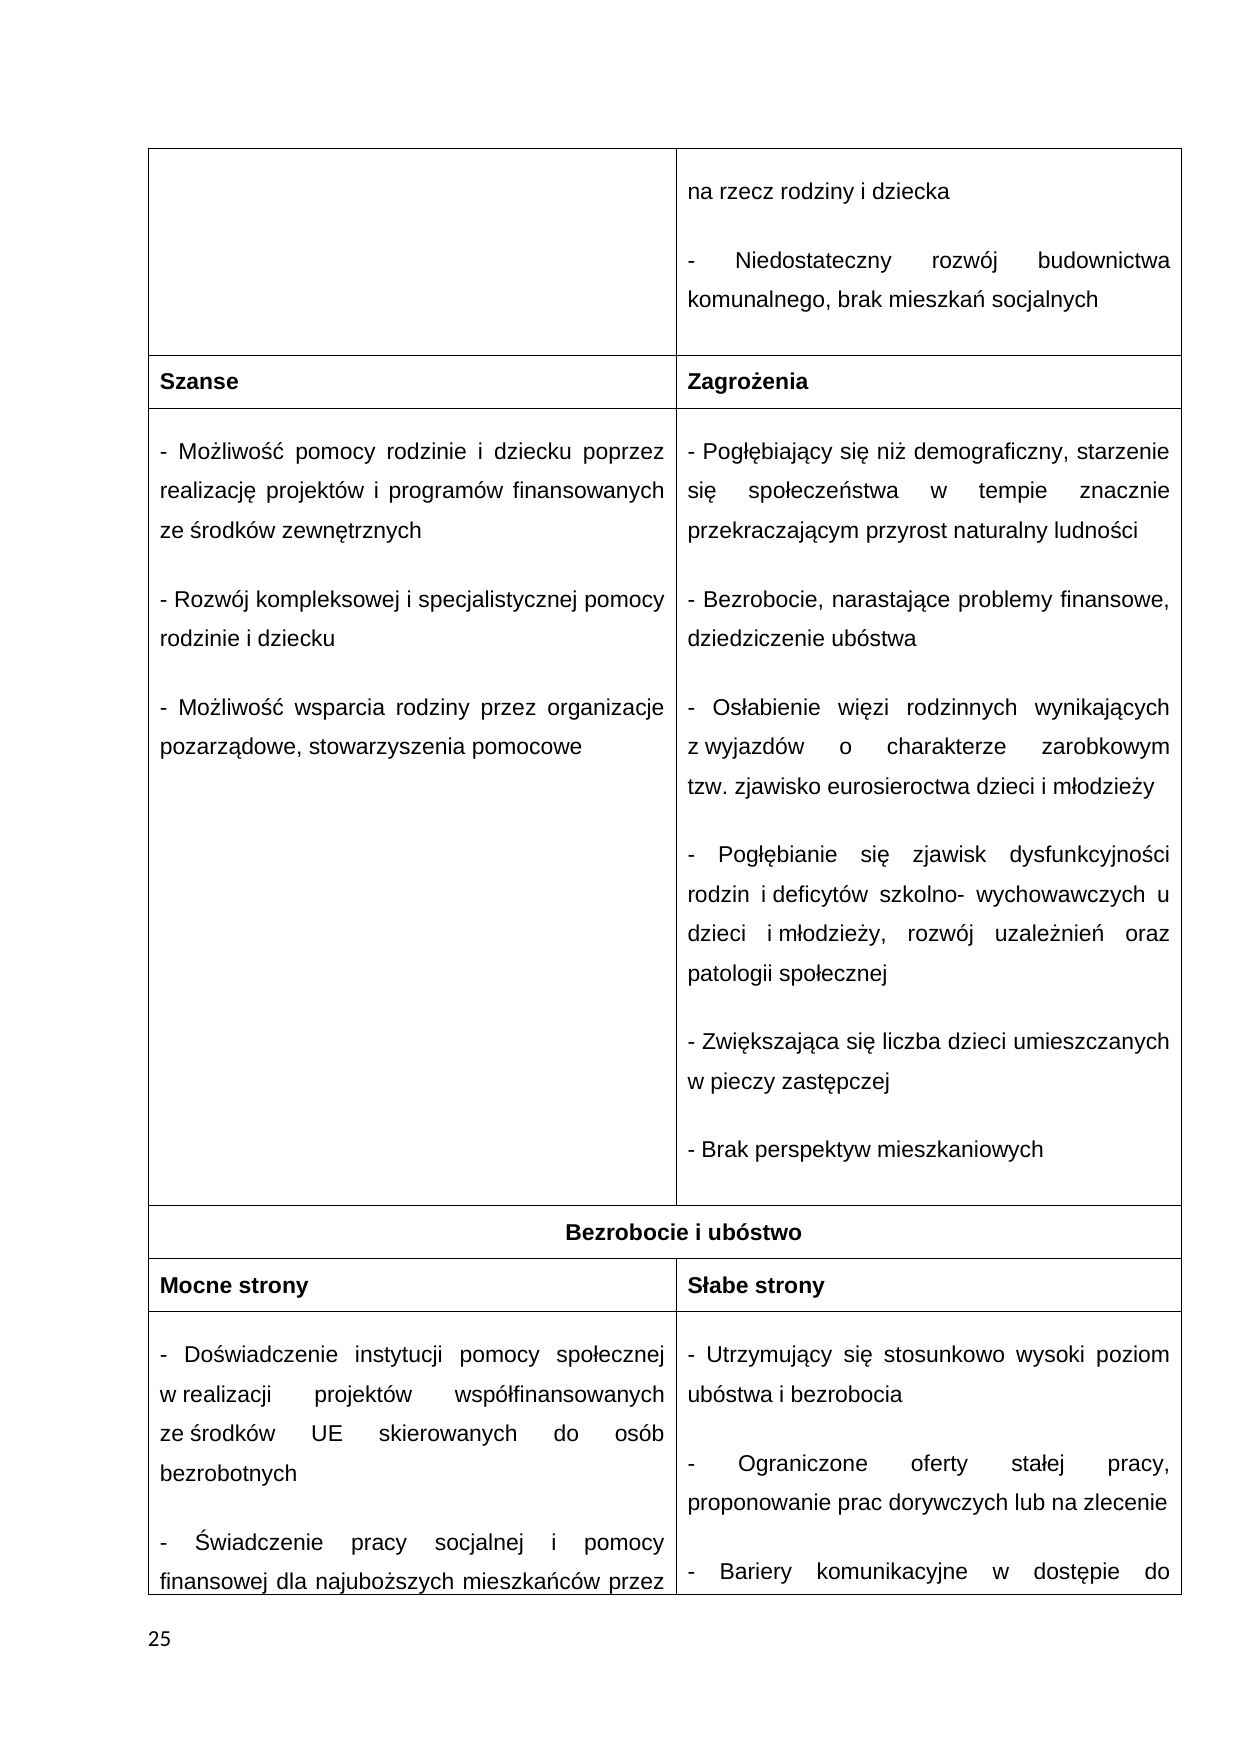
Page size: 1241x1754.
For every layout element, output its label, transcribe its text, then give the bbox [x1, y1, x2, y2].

table_cell Mocne strony [149, 1259, 676, 1311]
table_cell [149, 1312, 676, 1594]
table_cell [149, 149, 676, 355]
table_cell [677, 1312, 1181, 1594]
table_cell - Pogłębiający się niż demograficzny, starzenie się społeczeństwa w tempie znacznie przekraczającym przyrost naturalny ludności - Bezrobocie, narastające problemy finansowe, dziedziczenie ubóstwa - Osłabienie więzi rodzinnych wynikających z wyjazdów o charakterze zarobkowym tzw. zjawisko eurosieroctwa dzieci i młodzieży - Pogłębianie się zjawisk dysfunkcyjności rodzin i deficytów szkolno- wychowawczych u dzieci i młodzieży, rozwój uzależnień oraz patologii społecznej - Zwiększająca się liczba dzieci umieszczanych w pieczy zastępczej - Brak perspektyw mieszkaniowych [677, 409, 1181, 1205]
table_cell Zagrożenia [677, 356, 1181, 408]
table_cell Słabe strony [677, 1259, 1181, 1311]
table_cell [677, 149, 1181, 355]
table_cell Szanse [149, 356, 676, 408]
table_cell - Możliwość pomocy rodzinie i dziecku poprzez realizację projektów i programów finansowanych ze środków zewnętrznych - Rozwój kompleksowej i specjalistycznej pomocy rodzinie i dziecku - Możliwość wsparcia rodziny przez organizacje pozarządowe, stowarzyszenia pomocowe [149, 409, 676, 1205]
table_cell Bezrobocie i ubóstwo [149, 1206, 1181, 1258]
